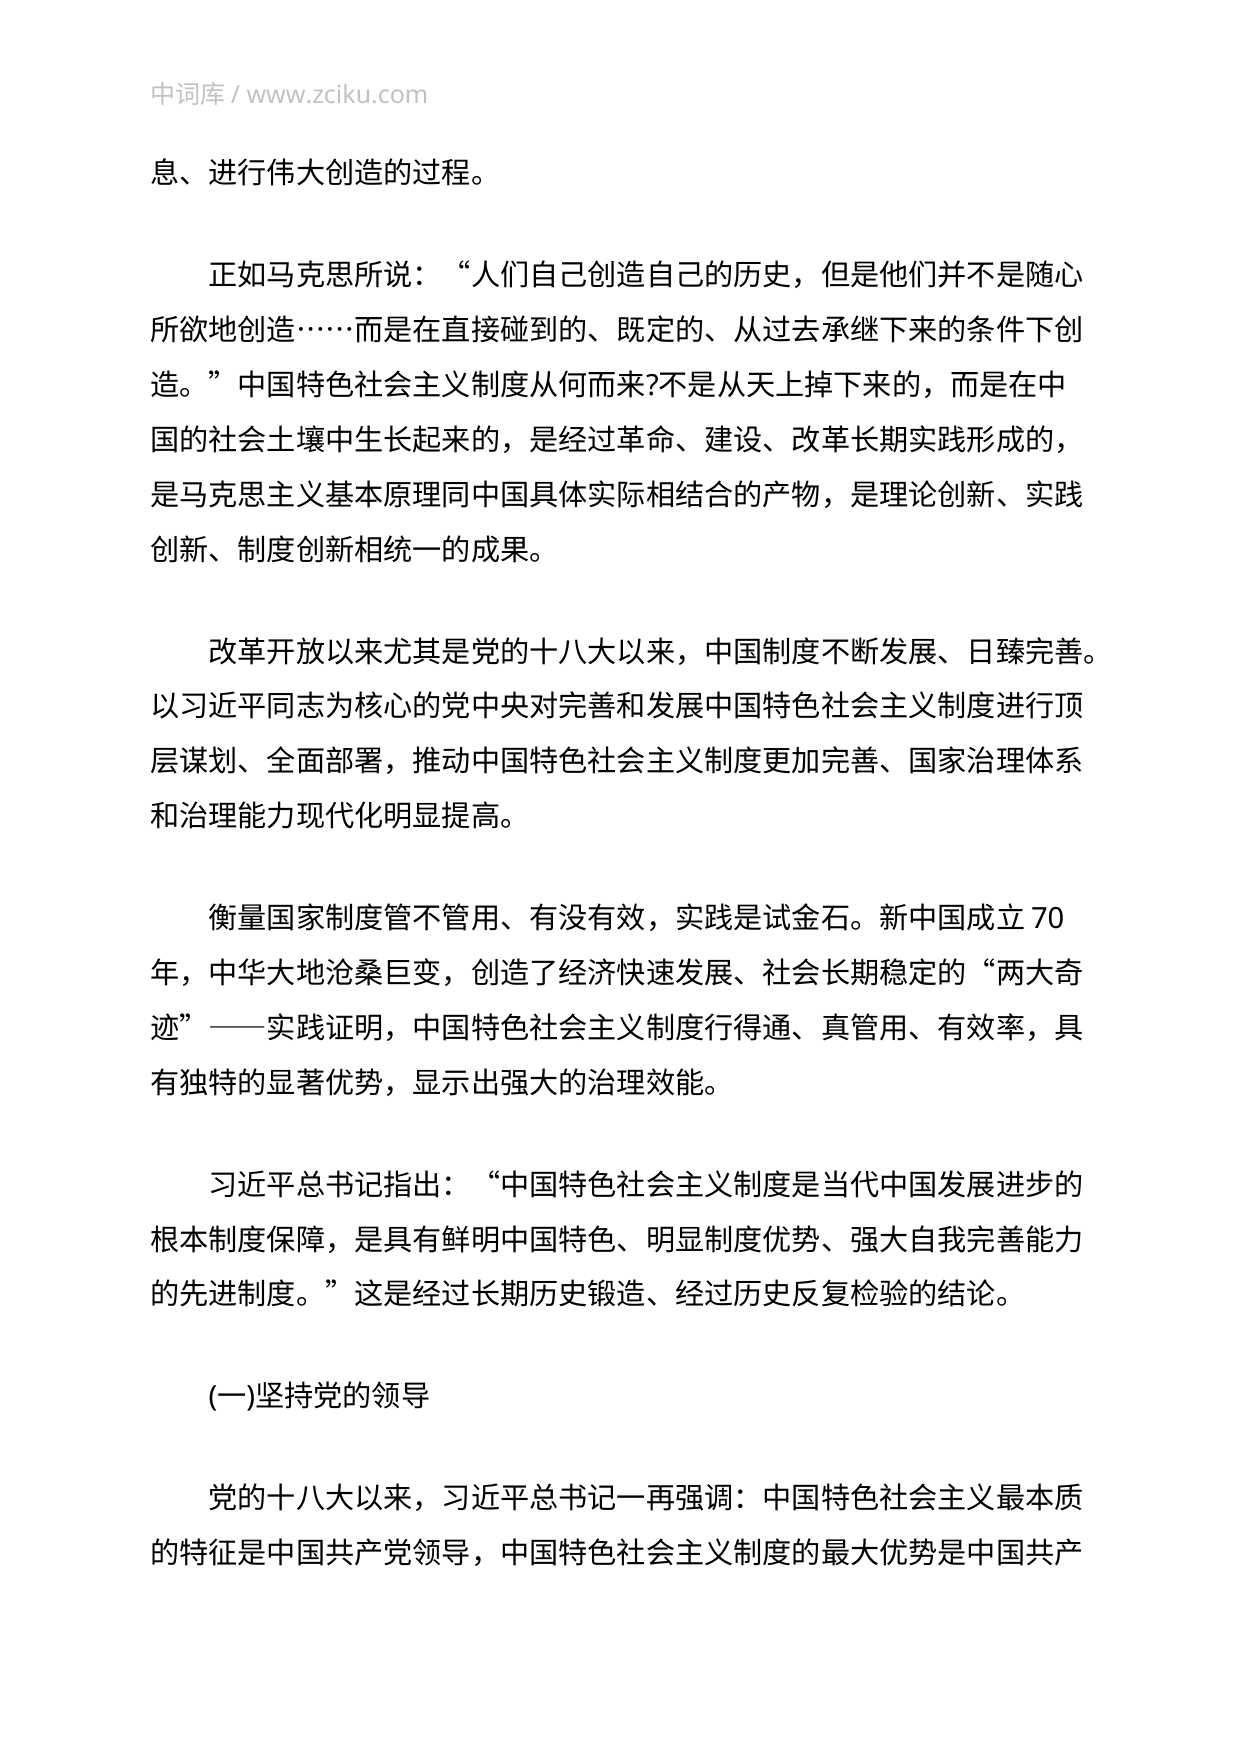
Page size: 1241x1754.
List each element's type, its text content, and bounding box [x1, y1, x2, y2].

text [150, 150, 1090, 192]
text 改革开放以来尤其是党的十八大以来，中国制度不断发展、日臻完善。以习近平同志为核心的党中央对完善和发展中国特色社会主义制度进行顶层谋划、全面部署，推动中国特色社会主义制度更加完善、国家治理体系和治理能力现代化明显提高。 [150, 628, 1090, 835]
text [150, 1475, 1090, 1572]
text 正如马克思所说：“人们自己创造自己的历史，但是他们并不是随心所欲地创造……而是在直接碰到的、既定的、从过去承继下来的条件下创造。”中国特色社会主义制度从何而来?不是从天上掉下来的，而是在中国的社会土壤中生长起来的，是经过革命、建设、改革长期实践形成的，是马克思主义基本原理同中国具体实际相结合的产物，是理论创新、实践创新、制度创新相统一的成果。 [150, 252, 1090, 569]
text (一)坚持党的领导 [150, 1373, 1090, 1415]
text 习近平总书记指出：“中国特色社会主义制度是当代中国发展进步的根本制度保障，是具有鲜明中国特色、明显制度优势、强大自我完善能力的先进制度。”这是经过长期历史锻造、经过历史反复检验的结论。 [150, 1161, 1090, 1313]
text 衡量国家制度管不管用、有没有效，实践是试金石。新中国成立70年，中华大地沧桑巨变，创造了经济快速发展、社会长期稳定的“两大奇迹”——实践证明，中国特色社会主义制度行得通、真管用、有效率，具有独特的显著优势，显示出强大的治理效能。 [150, 894, 1090, 1102]
